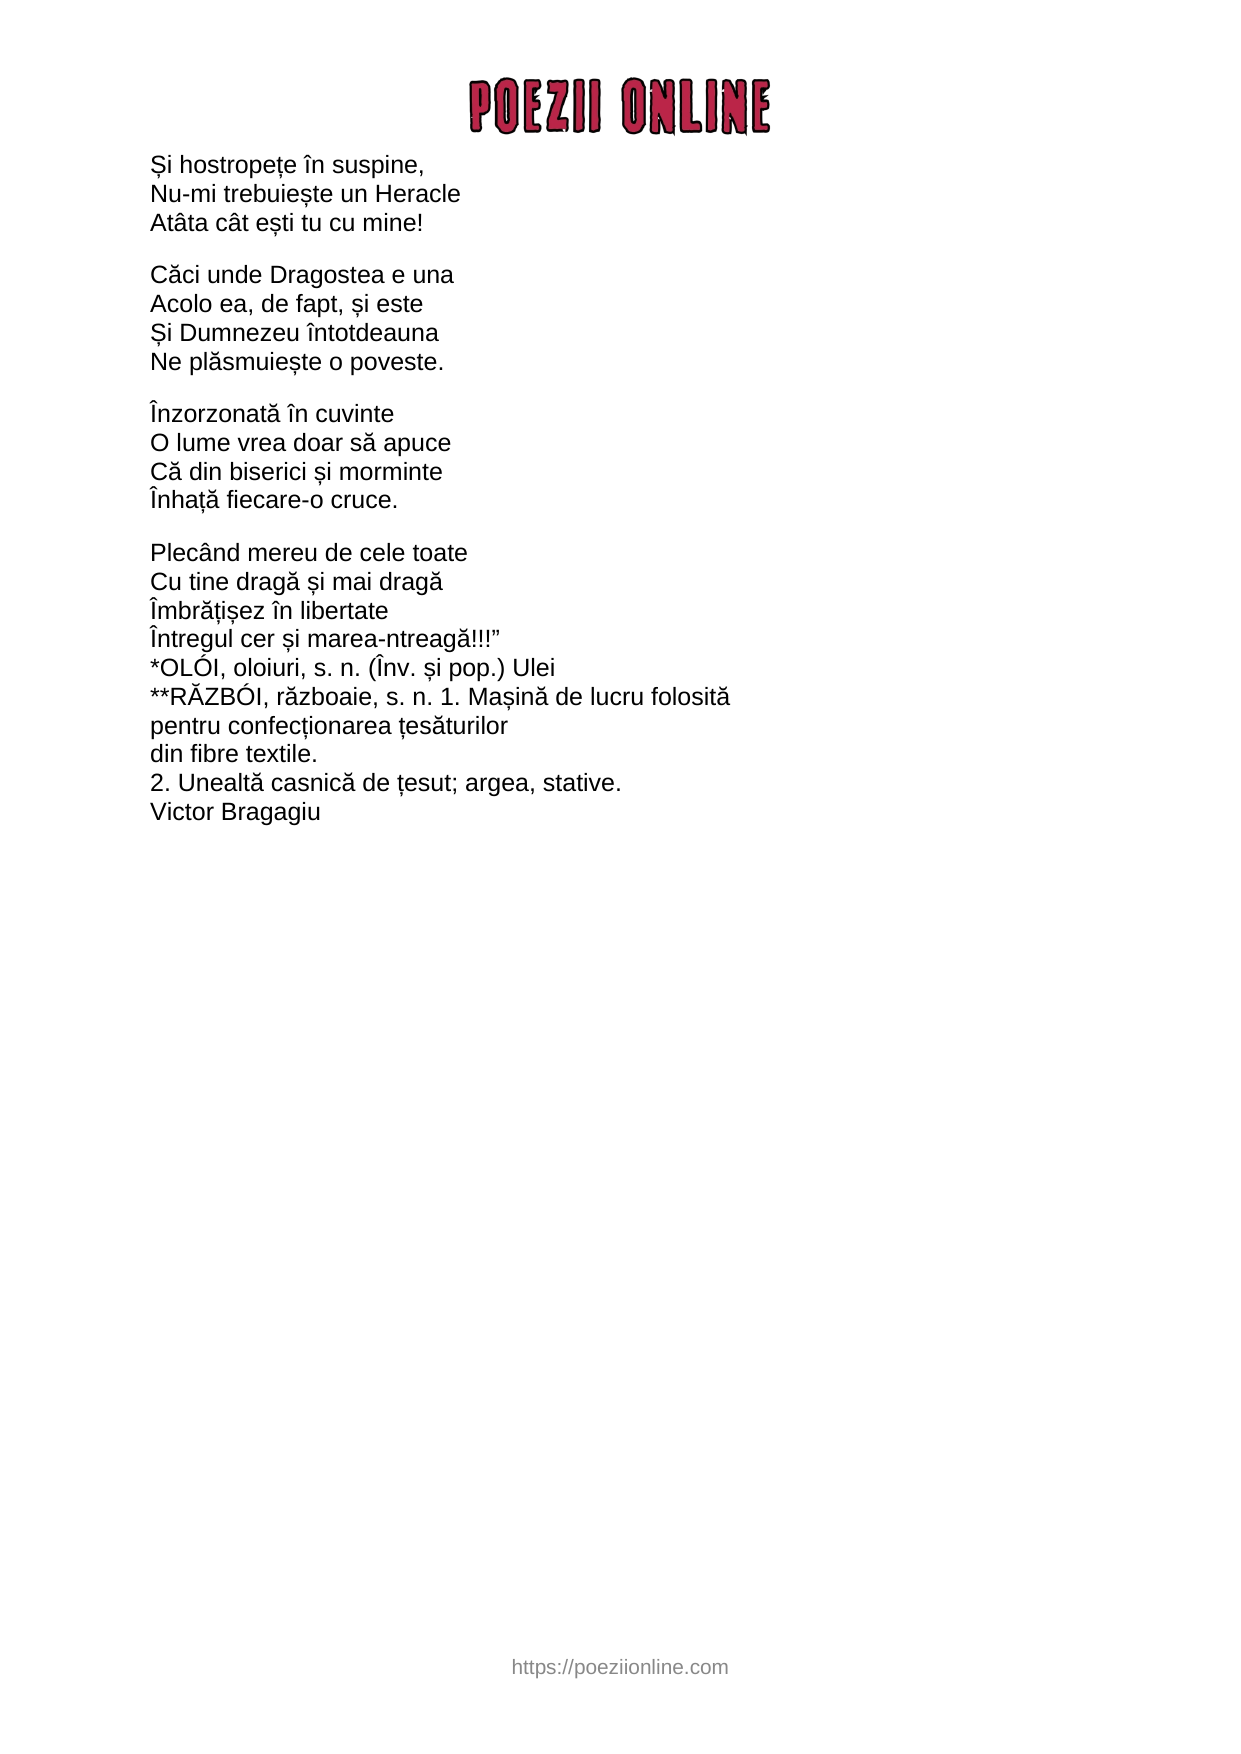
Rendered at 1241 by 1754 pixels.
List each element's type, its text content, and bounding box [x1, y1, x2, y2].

text Victor Bragagiu [150, 797, 1090, 826]
text Înzorzonată în cuvinte [150, 399, 1090, 428]
text Că din biserici și morminte [150, 457, 1090, 485]
text Înhață fiecare-o cruce. [150, 485, 1090, 514]
text Și Dumnezeu întotdeauna [150, 318, 1090, 346]
text *OLÓI, oloiuri, s. n. (Înv. și pop.) Ulei [150, 653, 1090, 682]
text Plecând mereu de cele toate [150, 538, 1090, 567]
text din fibre textile. [150, 739, 1090, 768]
text Întregul cer și marea-ntreagă!!!” [150, 624, 1090, 653]
text Nu-mi trebuiește un Heracle [150, 179, 1090, 207]
picture [463, 74, 777, 138]
text pentru confecționarea țesăturilor [150, 711, 1090, 739]
text Îmbrățișez în libertate [150, 596, 1090, 624]
text Și hostropețe în suspine, [150, 150, 1090, 179]
text Ne plăsmuiește o poveste. [150, 346, 1090, 375]
text Atâta cât ești tu cu mine! [150, 207, 1090, 236]
text Acolo ea, de fapt, și este [150, 289, 1090, 318]
text O lume vrea doar să apuce [150, 428, 1090, 457]
text **RĂZBÓI, războaie, s. n. 1. Mașină de lucru folosită [150, 682, 1090, 711]
text Căci unde Dragostea e una [150, 260, 1090, 289]
text 2. Unealtă casnică de țesut; argea, stative. [150, 768, 1090, 797]
text Cu tine dragă și mai dragă [150, 567, 1090, 596]
